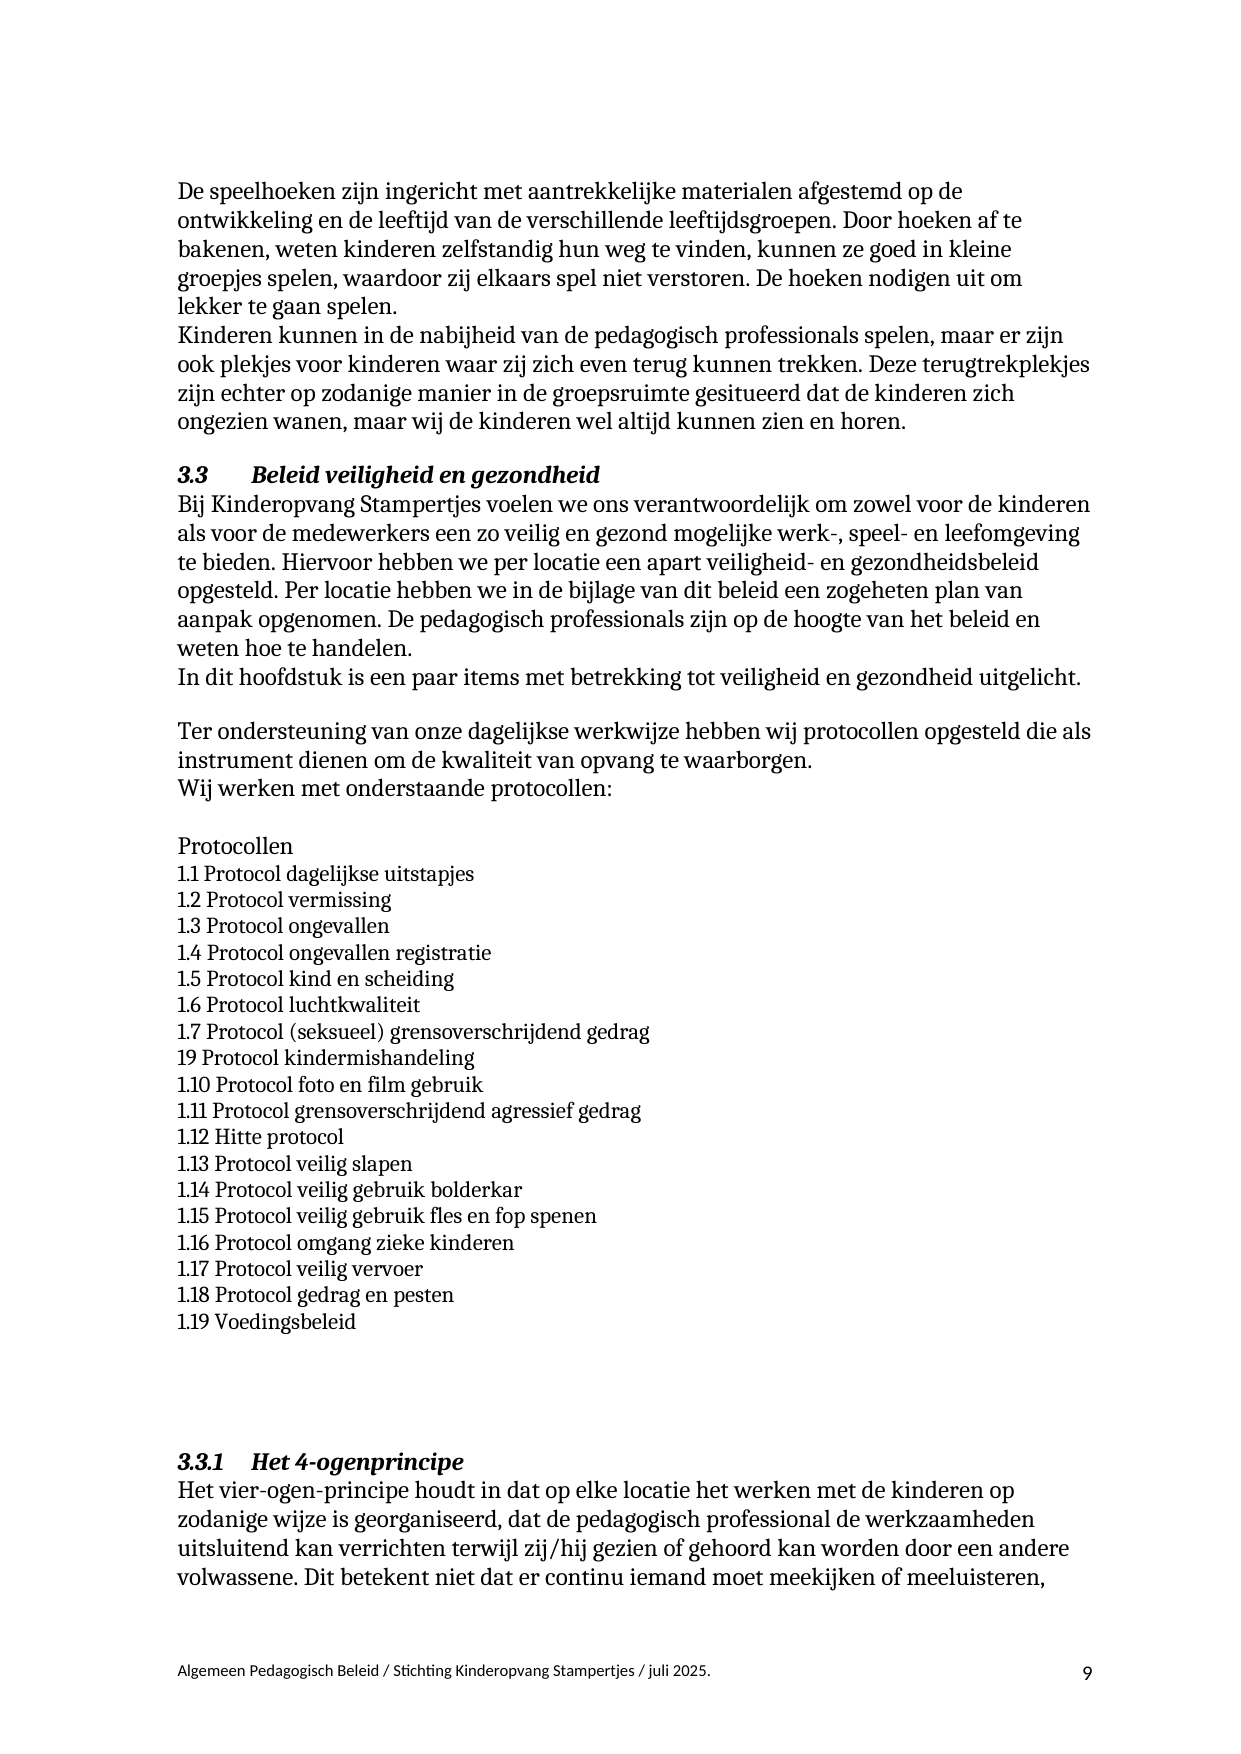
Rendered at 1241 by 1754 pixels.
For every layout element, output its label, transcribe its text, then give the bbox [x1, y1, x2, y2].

text 1.18 Protocol gedrag en pesten [177, 1282, 1092, 1308]
text Ter ondersteuning van onze dagelijkse werkwijze hebben wij protocollen opgesteld die als instrument dienen om de kwaliteit van opvang te waarborgen. [177, 717, 1092, 774]
text 1.7 Protocol (seksueel) grensoverschrijdend gedrag [177, 1019, 1092, 1045]
text 1.4 Protocol ongevallen registratie [177, 939, 1092, 966]
text Bij Kinderopvang Stampertjes voelen we ons verantwoordelijk om zowel voor de kinderen als voor de medewerkers een zo veilig en gezond mogelijke werk-, speel- en leefomgeving te bieden. Hiervoor hebben we per locatie een apart veiligheid- en gezondheidsbeleid opgesteld. Per locatie hebben we in de bijlage van dit beleid een zogeheten plan van aanpak opgenomen. De pedagogisch professionals zijn op de hoogte van het beleid en weten hoe te handelen. In dit hoofdstuk is een paar items met betrekking tot veiligheid en gezondheid uitgelicht. [177, 490, 1092, 717]
text 1.3 Protocol ongevallen [177, 913, 1092, 939]
text 1.12 Hitte protocol [177, 1124, 1092, 1150]
text 1.1 Protocol dagelijkse uitstapjes [177, 861, 1092, 887]
text Protocollen [177, 832, 1092, 861]
text 3.3 Beleid veiligheid en gezondheid [177, 461, 1092, 490]
text 1.2 Protocol vermissing [177, 887, 1092, 913]
text 1.14 Protocol veilig gebruik bolderkar [177, 1177, 1092, 1203]
text 1.16 Protocol omgang zieke kinderen [177, 1229, 1092, 1256]
text 1.6 Protocol luchtkwaliteit [177, 992, 1092, 1019]
text 1.19 Voedingsbeleid [177, 1308, 1092, 1335]
text 19 Protocol kindermishandeling [177, 1045, 1092, 1071]
text 3.3.1 Het 4-ogenprincipe [177, 1447, 1092, 1476]
text 1.15 Protocol veilig gebruik fles en fop spenen [177, 1203, 1092, 1229]
text 1.11 Protocol grensoverschrijdend agressief gedrag [177, 1098, 1092, 1124]
text 1.5 Protocol kind en scheiding [177, 966, 1092, 992]
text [177, 1476, 1092, 1591]
text 1.10 Protocol foto en film gebruik [177, 1071, 1092, 1098]
text 1.13 Protocol veilig slapen [177, 1150, 1092, 1177]
text Wij werken met onderstaande protocollen: [177, 774, 1092, 803]
text 1.17 Protocol veilig vervoer [177, 1256, 1092, 1282]
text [177, 177, 1092, 461]
